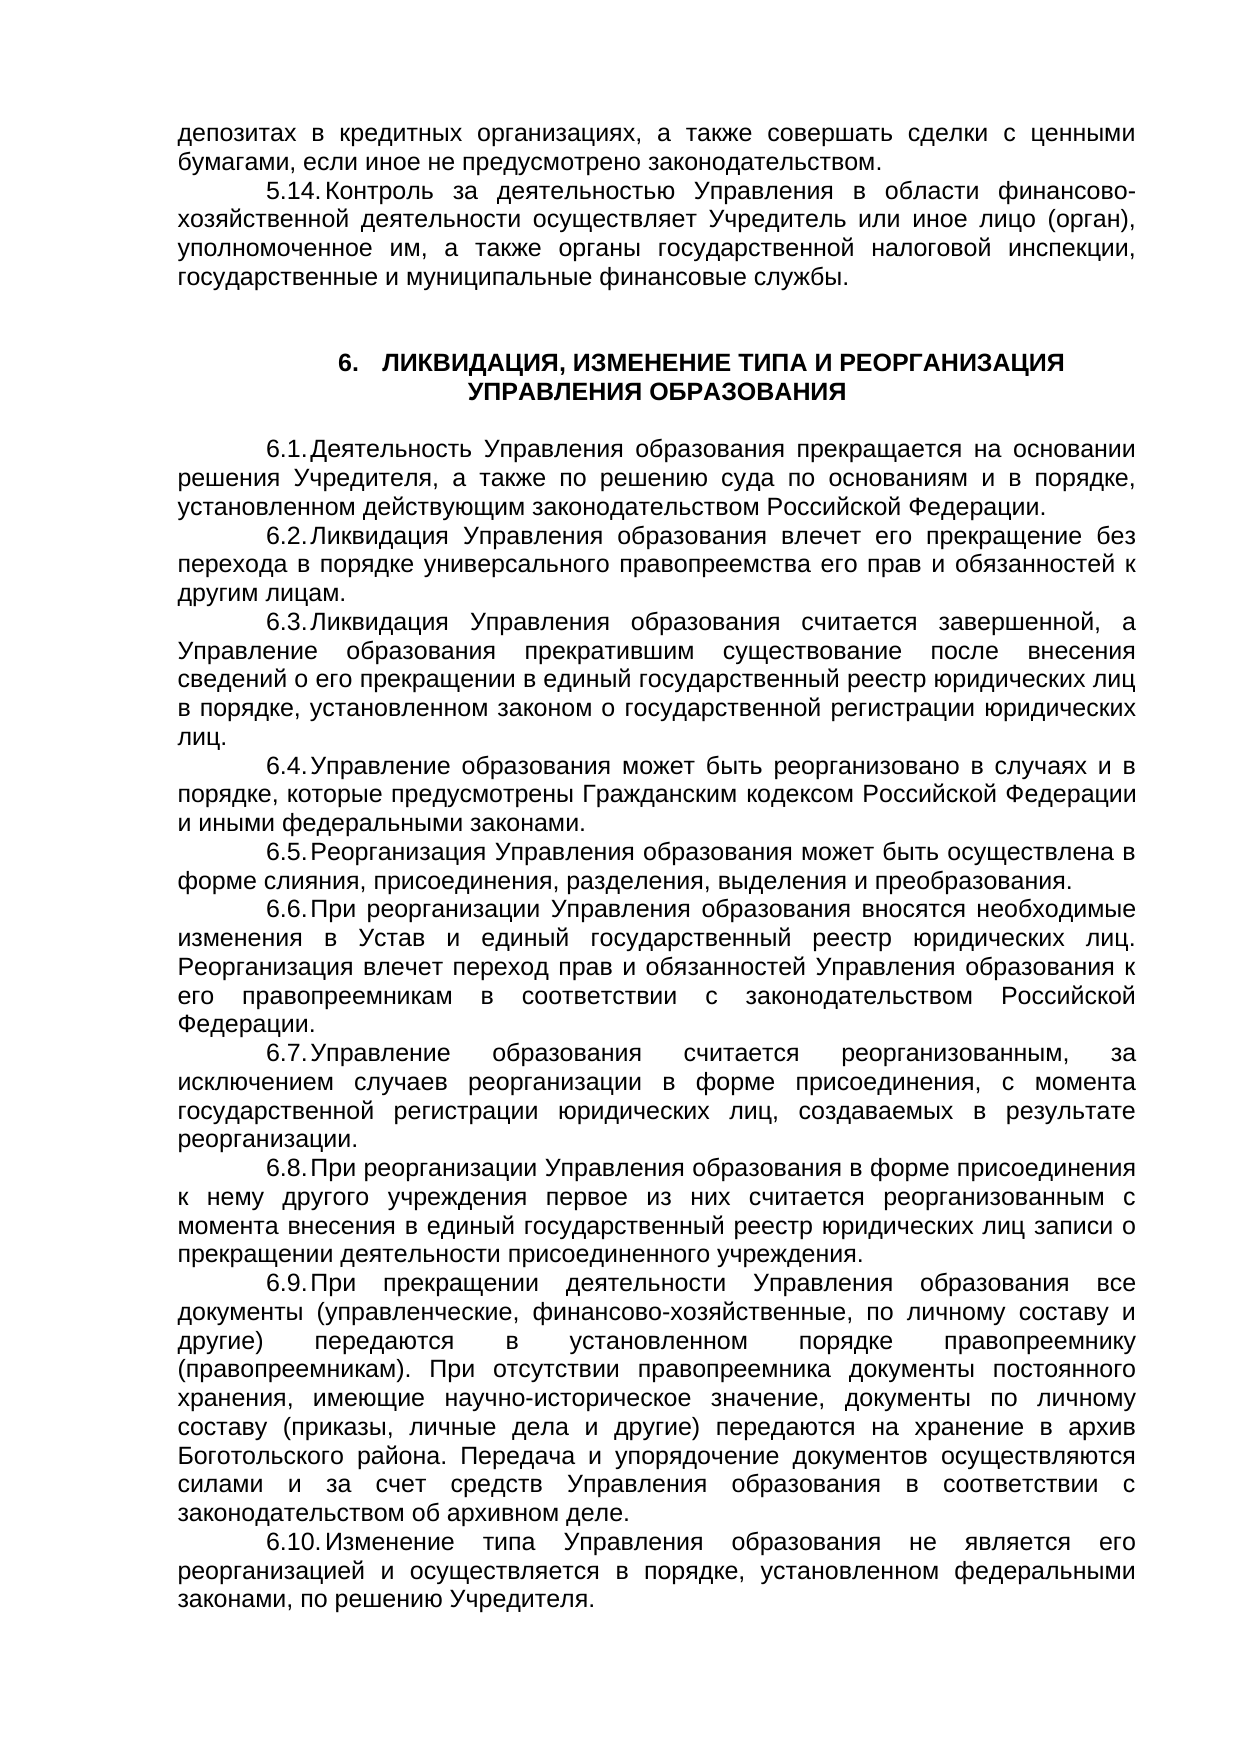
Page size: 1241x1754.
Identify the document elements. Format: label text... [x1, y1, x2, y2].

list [177, 118, 1137, 176]
list Изменение типа Управления образования не является его реорганизацией и осуществляется в порядке, установленном федеральными законами, по решению Учредителя. [177, 1527, 1137, 1613]
list Реорганизация Управления образования может быть осуществлена в форме слияния, присоединения, разделения, выделения и преобразования. [177, 837, 1137, 894]
list При прекращении деятельности Управления образования все документы (управленческие, финансово-хозяйственные, по личному составу и другие) передаются в установленном порядке правопреемнику (правопреемникам). При отсутствии правопреемника документы постоянного хранения, имеющие научно-историческое значение, документы по личному составу (приказы, личные дела и другие) передаются на хранение в архив Боготольского района. Передача и упорядочение документов осуществляются силами и за счет средств Управления образования в соответствии с законодательством об архивном деле. [177, 1268, 1137, 1527]
list Управление образования может быть реорганизовано в случаях и в порядке, которые предусмотрены Гражданским кодексом Российской Федерации и иными федеральными законами. [177, 751, 1137, 837]
list Управление образования считается реорганизованным, за исключением случаев реорганизации в форме присоединения, с момента государственной регистрации юридических лиц, создаваемых в результате реорганизации. [177, 1038, 1137, 1153]
list При реорганизации Управления образования в форме присоединения к нему другого учреждения первое из них считается реорганизованным с момента внесения в единый государственный реестр юридических лиц записи о прекращении деятельности присоединенного учреждения. [177, 1153, 1137, 1268]
list Ликвидация Управления образования влечет его прекращение без перехода в порядке универсального правопреемства его прав и обязанностей к другим лицам. [177, 521, 1137, 607]
list Деятельность Управления образования прекращается на основании решения Учредителя, а также по решению суда по основаниям и в порядке, установленном действующим законодательством Российской Федерации. [177, 434, 1137, 521]
list ЛИКВИДАЦИЯ, ИЗМЕНЕНИЕ ТИПА И РЕОРГАНИЗАЦИЯ УПРАВЛЕНИЯ ОБРАЗОВАНИЯ [177, 348, 1137, 406]
list При реорганизации Управления образования вносятся необходимые изменения в Устав и единый государственный реестр юридических лиц. Реорганизация влечет переход прав и обязанностей Управления образования к его правопреемникам в соответствии с законодательством Российской Федерации. [177, 894, 1137, 1038]
list Ликвидация Управления образования считается завершенной, а Управление образования прекратившим существование после внесения сведений о его прекращении в единый государственный реестр юридических лиц в порядке, установленном законом о государственной регистрации юридических лиц. [177, 607, 1137, 751]
list Контроль за деятельностью Управления в области финансово-хозяйственной деятельности осуществляет Учредитель или иное лицо (орган), уполномоченное им, а также органы государственной налоговой инспекции, государственные и муниципальные финансовые службы. [177, 176, 1137, 291]
